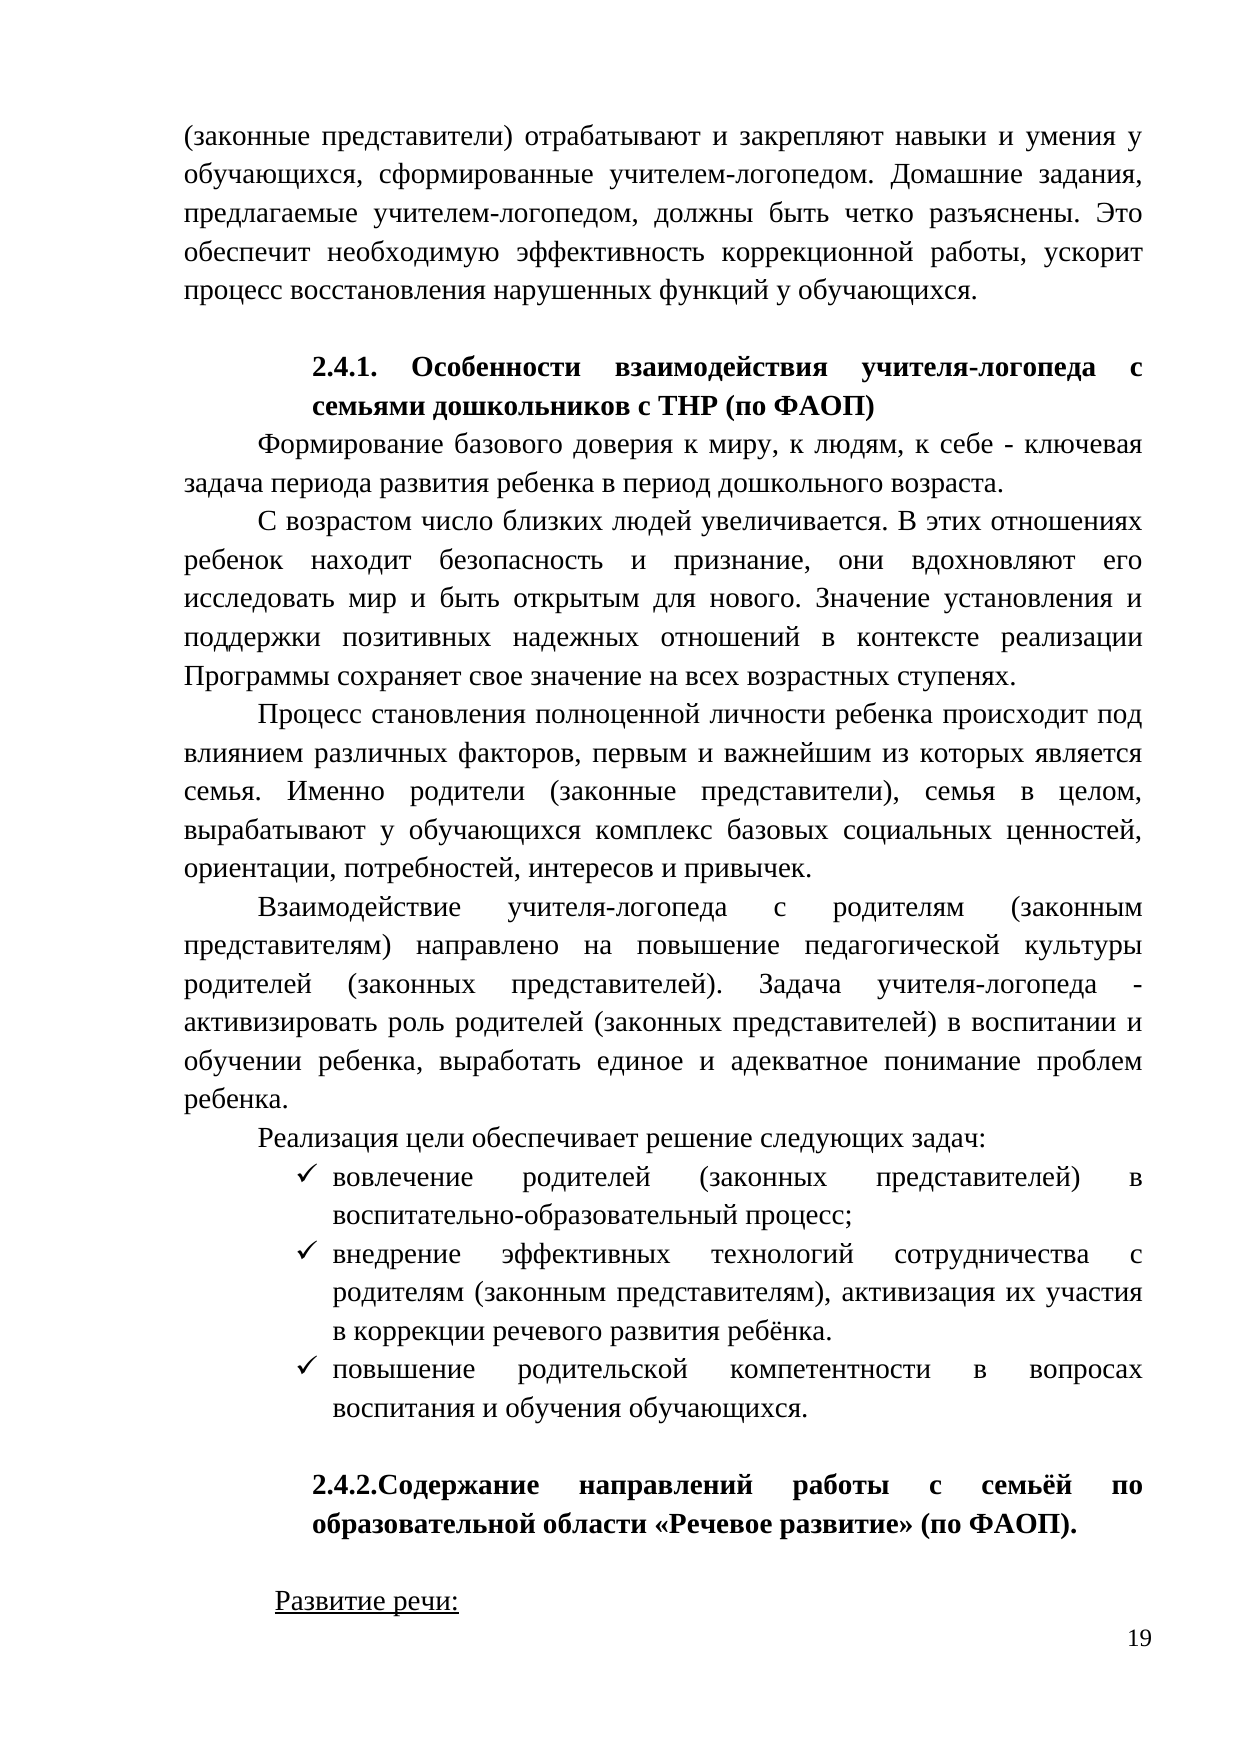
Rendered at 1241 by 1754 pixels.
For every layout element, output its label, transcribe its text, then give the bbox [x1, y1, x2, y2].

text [183, 118, 1143, 306]
text С возрастом число близких людей увеличивается. В этих отношениях ребенок находит безопасность и признание, они вдохновляют его исследовать мир и быть открытым для нового. Значение установления и поддержки позитивных надежных отношений в контексте реализации Программы сохраняет свое значение на всех возрастных ступенях. [183, 503, 1143, 691]
list 2.4.1. Особенности взаимодействия учителя-логопеда с семьями дошкольников с ТНР (по ФАОП) [312, 349, 1143, 421]
text Формирование базового доверия к миру, к людям, к себе - ключевая задача периода развития ребенка в период дошкольного возраста. [183, 426, 1143, 498]
text Развитие речи: [274, 1583, 1143, 1617]
text Взаимодействие учителя-логопеда с родителям (законным представителям) направлено на повышение педагогической культуры родителей (законных представителей). Задача учителя-логопеда - активизировать роль родителей (законных представителей) в воспитании и обучении ребенка, выработать единое и адекватное понимание проблем ребенка. [183, 889, 1143, 1115]
text Процесс становления полноценной личности ребенка происходит под влиянием различных факторов, первым и важнейшим из которых является семья. Именно родители (законные представители), семья в целом, вырабатывают у обучающихся комплекс базовых социальных ценностей, ориентации, потребностей, интересов и привычек. [183, 696, 1143, 884]
list внедрение эффективных технологий сотрудничества с родителям (законным представителям), активизация их участия в коррекции речевого развития ребёнка. [295, 1236, 1143, 1347]
list 2.4.2.Содержание направлений работы с семьёй по образовательной области «Речевое развитие» (по ФАОП). [312, 1467, 1143, 1539]
list повышение родительской компетентности в вопросах воспитания и обучения обучающихся. [295, 1352, 1143, 1424]
text Реализация цели обеспечивает решение следующих задач: [183, 1120, 1143, 1154]
list вовлечение родителей (законных представителей) в воспитательно-образовательный процесс; [295, 1159, 1143, 1231]
